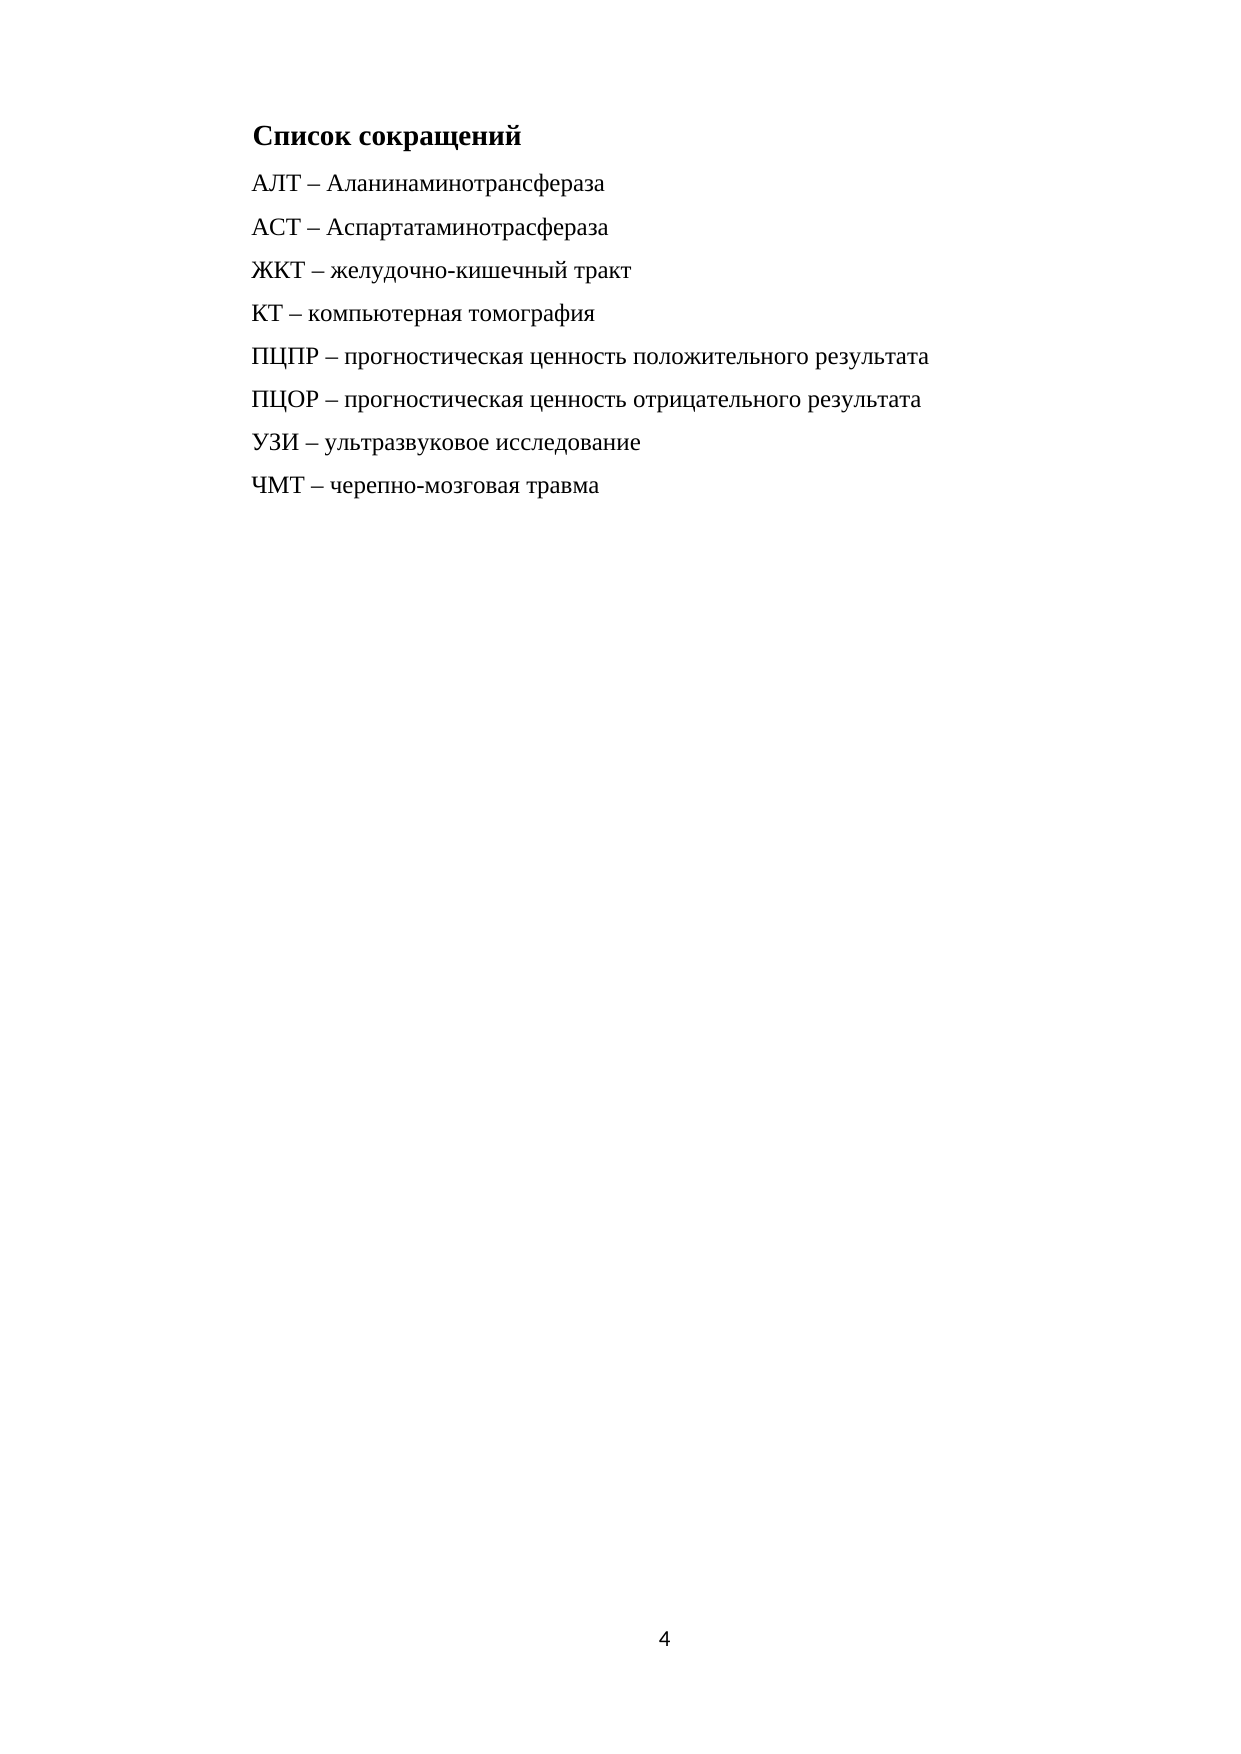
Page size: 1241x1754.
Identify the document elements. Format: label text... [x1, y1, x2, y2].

text АСТ – Аспартатаминотрасфераза [177, 212, 1152, 240]
text ЖКТ – желудочно-кишечный тракт [177, 255, 1152, 283]
text АЛТ – Аланинаминотрансфераза [177, 168, 1152, 197]
text ЧМТ – черепно-мозговая травма [177, 470, 1152, 499]
list Список сокращений [252, 118, 1152, 152]
text КТ – компьютерная томография [177, 298, 1152, 327]
text УЗИ – ультразвуковое исследование [177, 427, 1152, 456]
text ПЦПР – прогностическая ценность положительного результата [177, 341, 1152, 370]
text ПЦОР – прогностическая ценность отрицательного результата [177, 384, 1152, 413]
